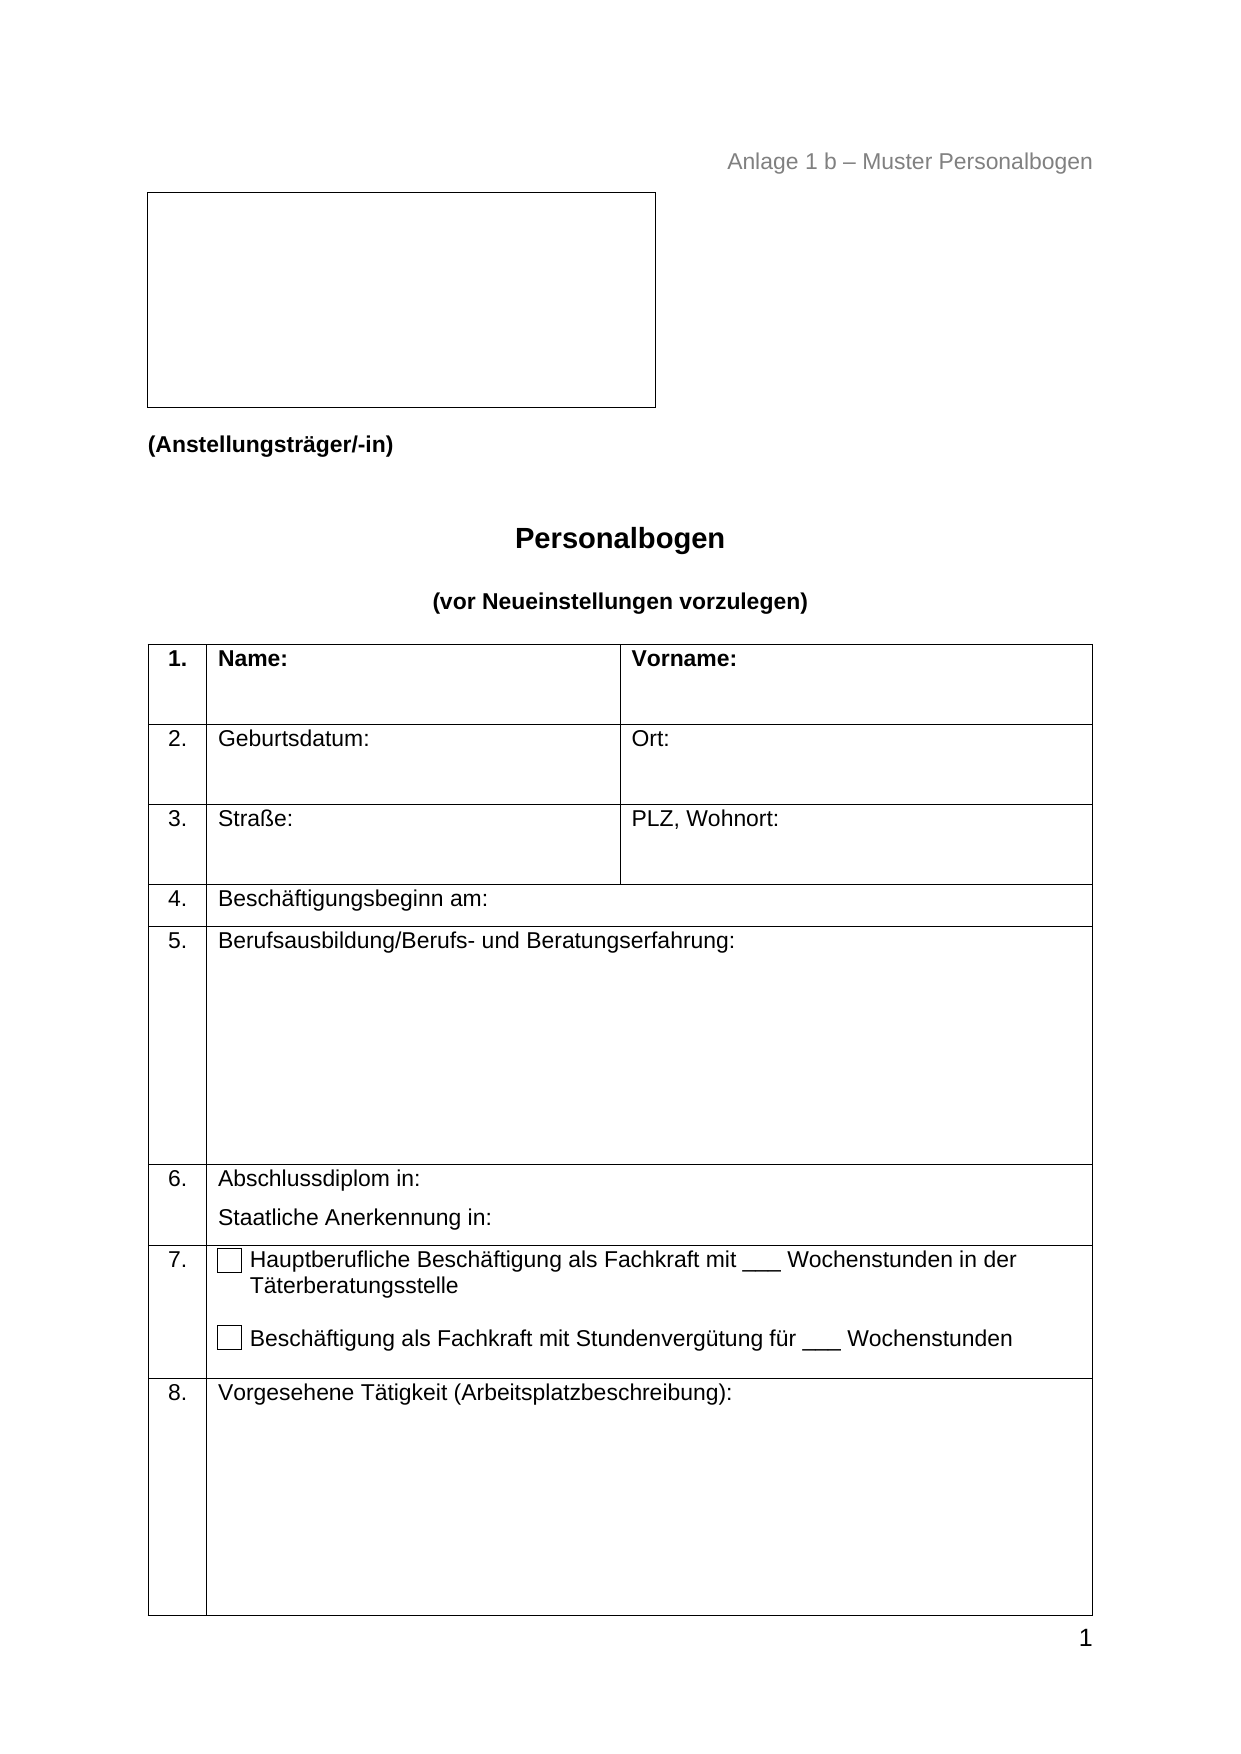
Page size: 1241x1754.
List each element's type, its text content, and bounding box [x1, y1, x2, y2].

text Personalbogen [148, 521, 1093, 554]
table_cell 8. [149, 1379, 206, 1615]
table_cell Ort: [621, 725, 1092, 804]
table_cell Straße: [207, 805, 620, 884]
table_header Name: [207, 645, 620, 724]
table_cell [207, 1379, 1092, 1615]
text (Anstellungsträger/-in) [148, 431, 1093, 457]
table_cell 6. [149, 1165, 206, 1244]
table_cell 3. [149, 805, 206, 884]
table_cell Geburtsdatum: [207, 725, 620, 804]
table_cell Hauptberufliche Beschäftigung als Fachkraft mit ___ Wochenstunden in der Täterberatungsstelle Beschäftigung als Fachkraft mit Stundenvergütung für ___ Wochenstunden [207, 1246, 1092, 1377]
table_cell Beschäftigungsbeginn am: [207, 885, 1092, 926]
table_cell Berufsausbildung/Berufs- und Beratungserfahrung: [207, 927, 1092, 1163]
table_cell 4. [149, 885, 206, 926]
table_header 1. [149, 645, 206, 724]
table_cell Abschlussdiplom in: Staatliche Anerkennung in: [207, 1165, 1092, 1244]
table_cell 2. [149, 725, 206, 804]
text (vor Neueinstellungen vorzulegen) [148, 588, 1093, 614]
table_cell PLZ, Wohnort: [621, 805, 1092, 884]
table_cell 7. [149, 1246, 206, 1377]
text Anlage 1 b – Muster Personalbogen [148, 148, 1093, 174]
table_cell 5. [149, 927, 206, 1163]
table_header Vorname: [621, 645, 1092, 724]
